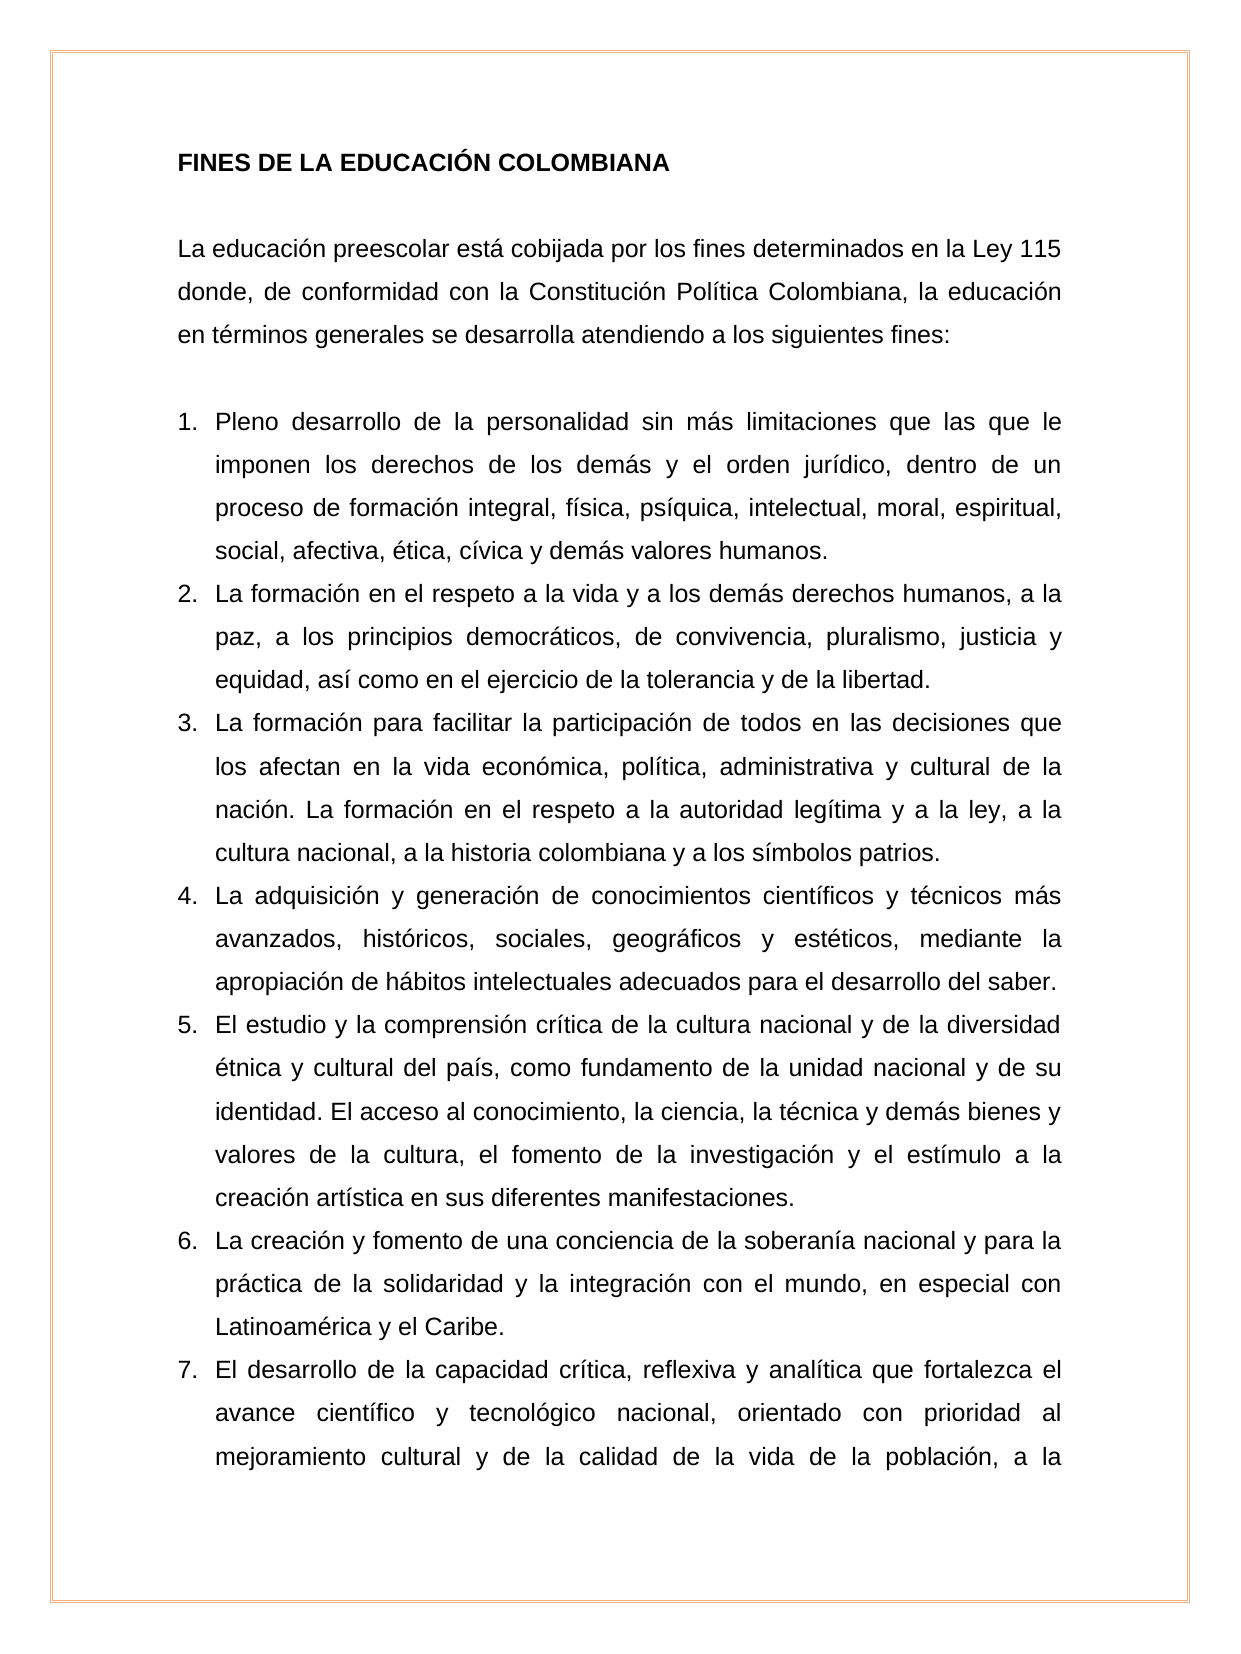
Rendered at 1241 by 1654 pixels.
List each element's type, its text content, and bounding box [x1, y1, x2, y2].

list La creación y fomento de una conciencia de la soberanía nacional y para la práctica de la solidaridad y la integración con el mundo, en especial con Latinoamérica y el Caribe. [177, 1226, 1063, 1341]
list La adquisición y generación de conocimientos científicos y técnicos más avanzados, históricos, sociales, geográficos y estéticos, mediante la apropiación de hábitos intelectuales adecuados para el desarrollo del saber. [177, 881, 1063, 996]
text La educación preescolar está cobijada por los fines determinados en la Ley 115 donde, de conformidad con la Constitución Política Colombiana, la educación en términos generales se desarrolla atendiendo a los siguientes fines: [177, 234, 1063, 349]
text FINES DE LA EDUCACIÓN COLOMBIANA [177, 148, 1063, 176]
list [177, 1355, 1063, 1470]
list La formación en el respeto a la vida y a los demás derechos humanos, a la paz, a los principios democráticos, de convivencia, pluralismo, justicia y equidad, así como en el ejercicio de la tolerancia y de la libertad. [177, 579, 1063, 694]
list Pleno desarrollo de la personalidad sin más limitaciones que las que le imponen los derechos de los demás y el orden jurídico, dentro de un proceso de formación integral, física, psíquica, intelectual, moral, espiritual, social, afectiva, ética, cívica y demás valores humanos. [177, 406, 1063, 564]
list El estudio y la comprensión crítica de la cultura nacional y de la diversidad étnica y cultural del país, como fundamento de la unidad nacional y de su identidad. El acceso al conocimiento, la ciencia, la técnica y demás bienes y valores de la cultura, el fomento de la investigación y el estímulo a la creación artística en sus diferentes manifestaciones. [177, 1010, 1063, 1211]
list La formación para facilitar la participación de todos en las decisiones que los afectan en la vida económica, política, administrativa y cultural de la nación. La formación en el respeto a la autoridad legítima y a la ley, a la cultura nacional, a la historia colombiana y a los símbolos patrios. [177, 708, 1063, 866]
